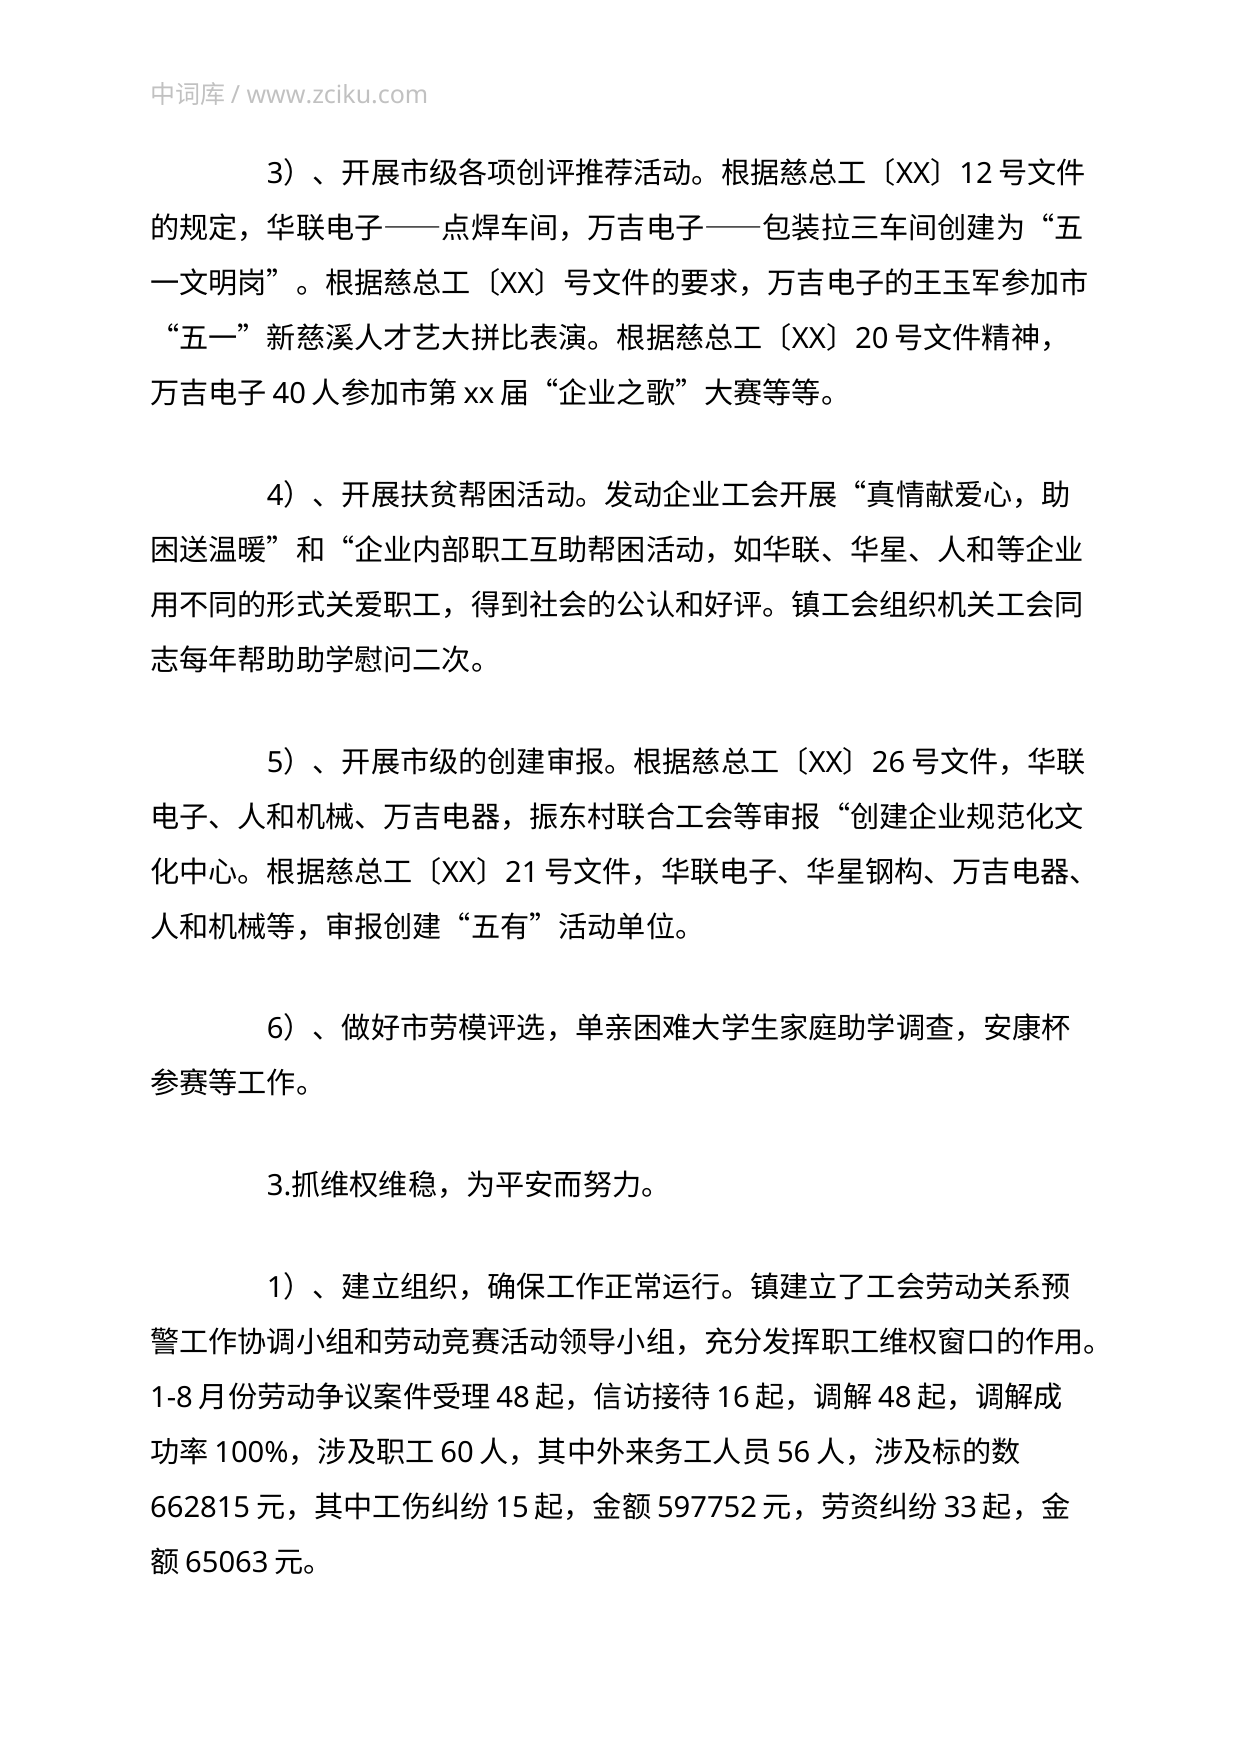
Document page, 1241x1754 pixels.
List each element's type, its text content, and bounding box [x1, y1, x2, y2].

text 1）、建立组织，确保工作正常运行。镇建立了工会劳动关系预警工作协调小组和劳动竞赛活动领导小组，充分发挥职工维权窗口的作用。1-8月份劳动争议案件受理48起，信访接待16起，调解48起，调解成功率100%，涉及职工60人，其中外来务工人员56人，涉及标的数662815元，其中工伤纠纷15起，金额597752元，劳资纠纷33起，金额65063元。 [150, 1264, 1090, 1581]
text 6）、做好市劳模评选，单亲困难大学生家庭助学调查，安康杯参赛等工作。 [150, 1005, 1090, 1102]
text 3.抓维权维稳，为平安而努力。 [150, 1162, 1090, 1204]
text 5）、开展市级的创建审报。根据慈总工〔XX〕26号文件，华联电子、人和机械、万吉电器，振东村联合工会等审报“创建企业规范化文化中心。根据慈总工〔XX〕21号文件，华联电子、华星钢构、万吉电器、人和机械等，审报创建“五有”活动单位。 [150, 738, 1090, 946]
text 3）、开展市级各项创评推荐活动。根据慈总工〔XX〕12号文件的规定，华联电子——点焊车间，万吉电子——包装拉三车间创建为“五一文明岗”。根据慈总工〔XX〕号文件的要求，万吉电子的王玉军参加市“五一”新慈溪人才艺大拼比表演。根据慈总工〔XX〕20号文件精神，万吉电子40人参加市第xx届“企业之歌”大赛等等。 [150, 150, 1090, 412]
text 4）、开展扶贫帮困活动。发动企业工会开展“真情献爱心，助困送温暖”和“企业内部职工互助帮困活动，如华联、华星、人和等企业用不同的形式关爱职工，得到社会的公认和好评。镇工会组织机关工会同志每年帮助助学慰问二次。 [150, 472, 1090, 679]
